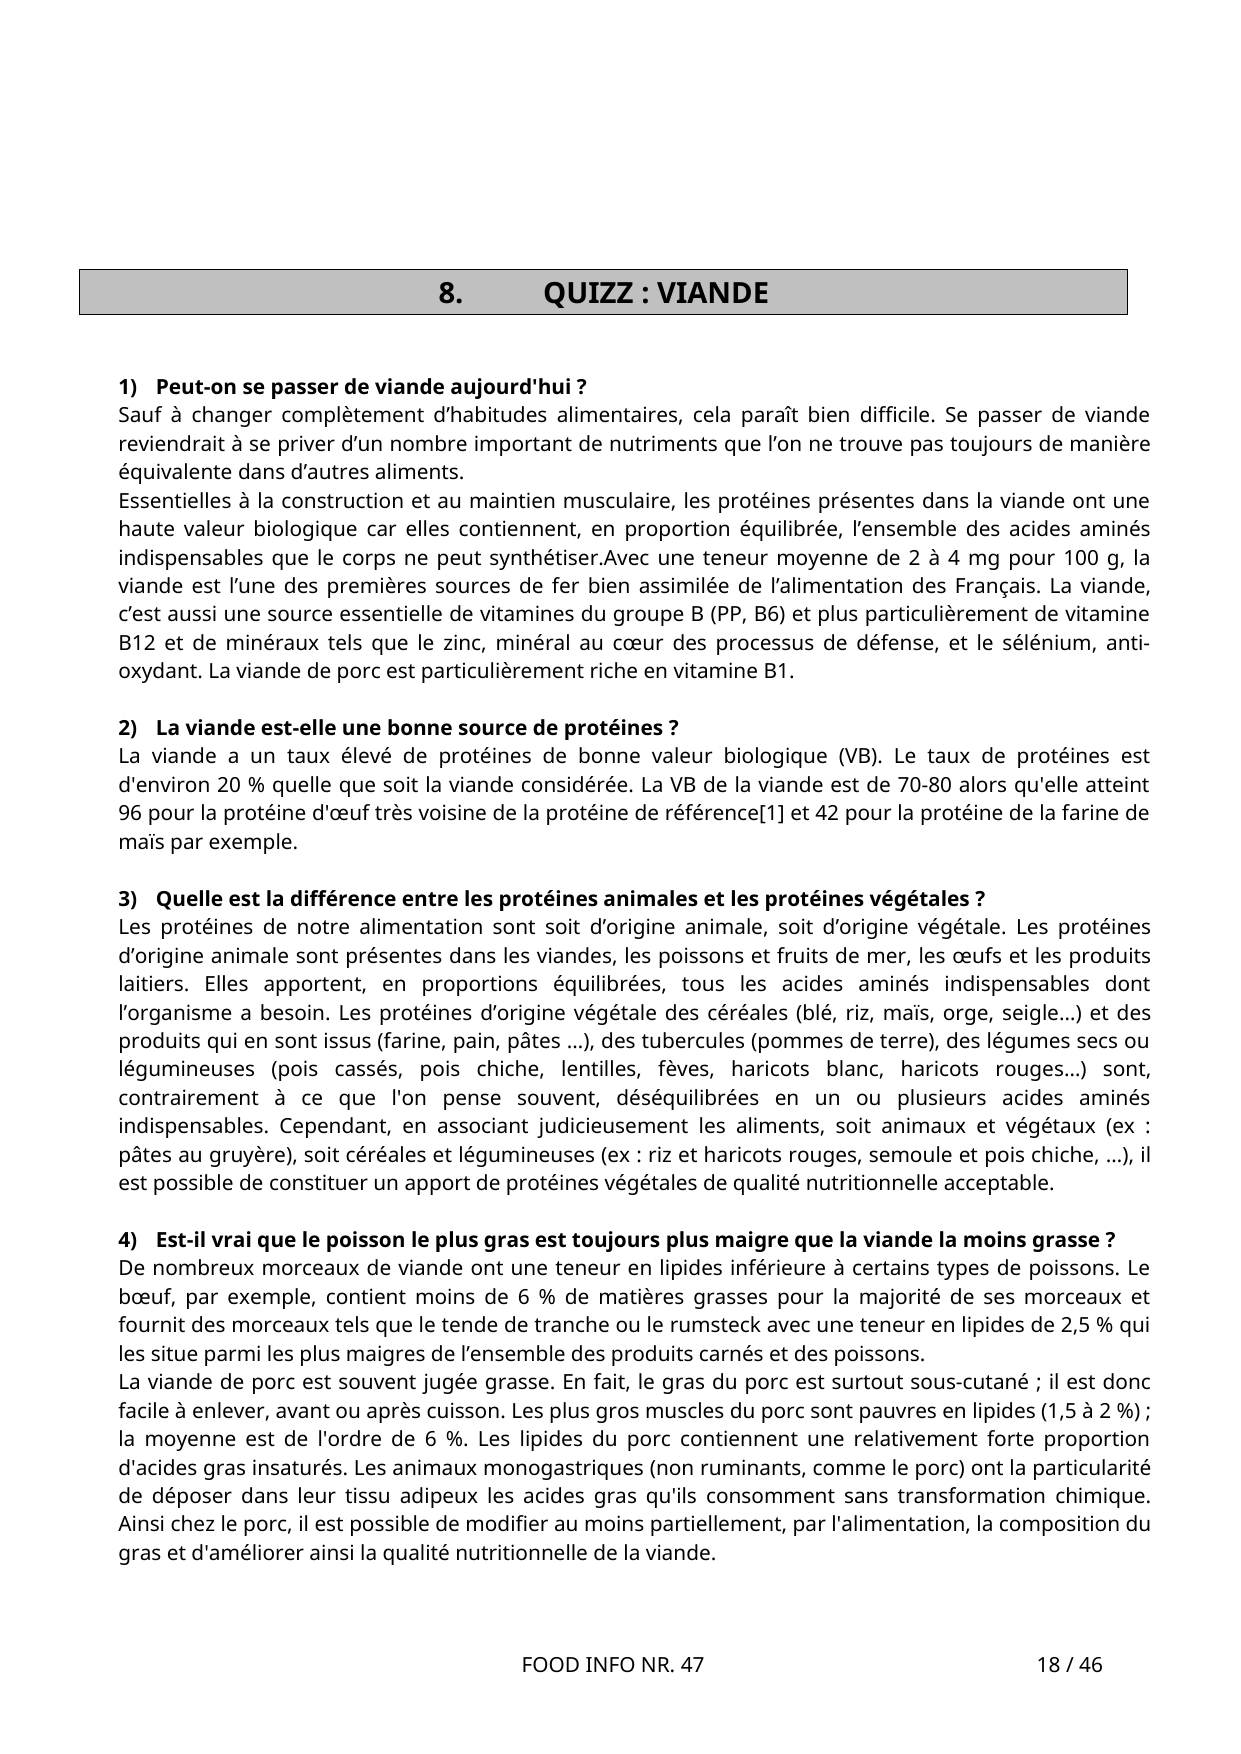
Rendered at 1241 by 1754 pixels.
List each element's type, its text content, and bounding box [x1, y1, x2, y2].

text Sauf à changer complètement d’habitudes alimentaires, cela paraît bien difficile. Se passer de viande reviendrait à se priver d’un nombre important de nutriments que l’on ne trouve pas toujours de manière équivalente dans d’autres aliments. [118, 400, 1152, 486]
text La viande a un taux élevé de protéines de bonne valeur biologique (VB). Le taux de protéines est d'environ 20 % quelle que soit la viande considérée. La VB de la viande est de 70-80 alors qu'elle atteint 96 pour la protéine d'œuf très voisine de la protéine de référence[1] et 42 pour la protéine de la farine de maïs par exemple. [118, 742, 1152, 855]
text De nombreux morceaux de viande ont une teneur en lipides inférieure à certains types de poissons. Le bœuf, par exemple, contient moins de 6 % de matières grasses pour la majorité de ses morceaux et fournit des morceaux tels que le tende de tranche ou le rumsteck avec une teneur en lipides de 2,5 % qui les situe parmi les plus maigres de l’ensemble des produits carnés et des poissons. [118, 1253, 1152, 1367]
list Quelle est la différence entre les protéines animales et les protéines végétales ? [118, 884, 1152, 912]
text Les protéines de notre alimentation sont soit d’origine animale, soit d’origine végétale. Les protéines d’origine animale sont présentes dans les viandes, les poissons et fruits de mer, les œufs et les produits laitiers. Elles apportent, en proportions équilibrées, tous les acides aminés indispensables dont l’organisme a besoin. Les protéines d’origine végétale des céréales (blé, riz, maïs, orge, seigle…) et des produits qui en sont issus (farine, pain, pâtes …), des tubercules (pommes de terre), des légumes secs ou légumineuses (pois cassés, pois chiche, lentilles, fèves, haricots blanc, haricots rouges…) sont, contrairement à ce que l'on pense souvent, déséquilibrées en un ou plusieurs acides aminés indispensables. Cependant, en associant judicieusement les aliments, soit animaux et végétaux (ex : pâtes au gruyère), soit céréales et légumineuses (ex : riz et haricots rouges, semoule et pois chiche, …), il est possible de constituer un apport de protéines végétales de qualité nutritionnelle acceptable. [118, 912, 1152, 1197]
subtitle 8. QUIZZ : VIANDE [80, 270, 1127, 314]
text Essentielles à la construction et au maintien musculaire, les protéines présentes dans la viande ont une haute valeur biologique car elles contiennent, en proportion équilibrée, l’ensemble des acides aminés indispensables que le corps ne peut synthétiser.Avec une teneur moyenne de 2 à 4 mg pour 100 g, la viande est l’une des premières sources de fer bien assimilée de l’alimentation des Français. La viande, c’est aussi une source essentielle de vitamines du groupe B (PP, B6) et plus particulièrement de vitamine B12 et de minéraux tels que le zinc, minéral au cœur des processus de défense, et le sélénium, anti-oxydant. La viande de porc est particulièrement riche en vitamine B1. [118, 486, 1152, 685]
list Est-il vrai que le poisson le plus gras est toujours plus maigre que la viande la moins grasse ? [118, 1225, 1152, 1253]
list La viande est-elle une bonne source de protéines ? [118, 713, 1152, 742]
text La viande de porc est souvent jugée grasse. En fait, le gras du porc est surtout sous-cutané ; il est donc facile à enlever, avant ou après cuisson. Les plus gros muscles du porc sont pauvres en lipides (1,5 à 2 %) ; la moyenne est de l'ordre de 6 %. Les lipides du porc contiennent une relativement forte proportion d'acides gras insaturés. Les animaux monogastriques (non ruminants, comme le porc) ont la particularité de déposer dans leur tissu adipeux les acides gras qu'ils consomment sans transformation chimique. Ainsi chez le porc, il est possible de modifier au moins partiellement, par l'alimentation, la composition du gras et d'améliorer ainsi la qualité nutritionnelle de la viande. [118, 1367, 1152, 1566]
list Peut-on se passer de viande aujourd'hui ? [118, 372, 1152, 400]
